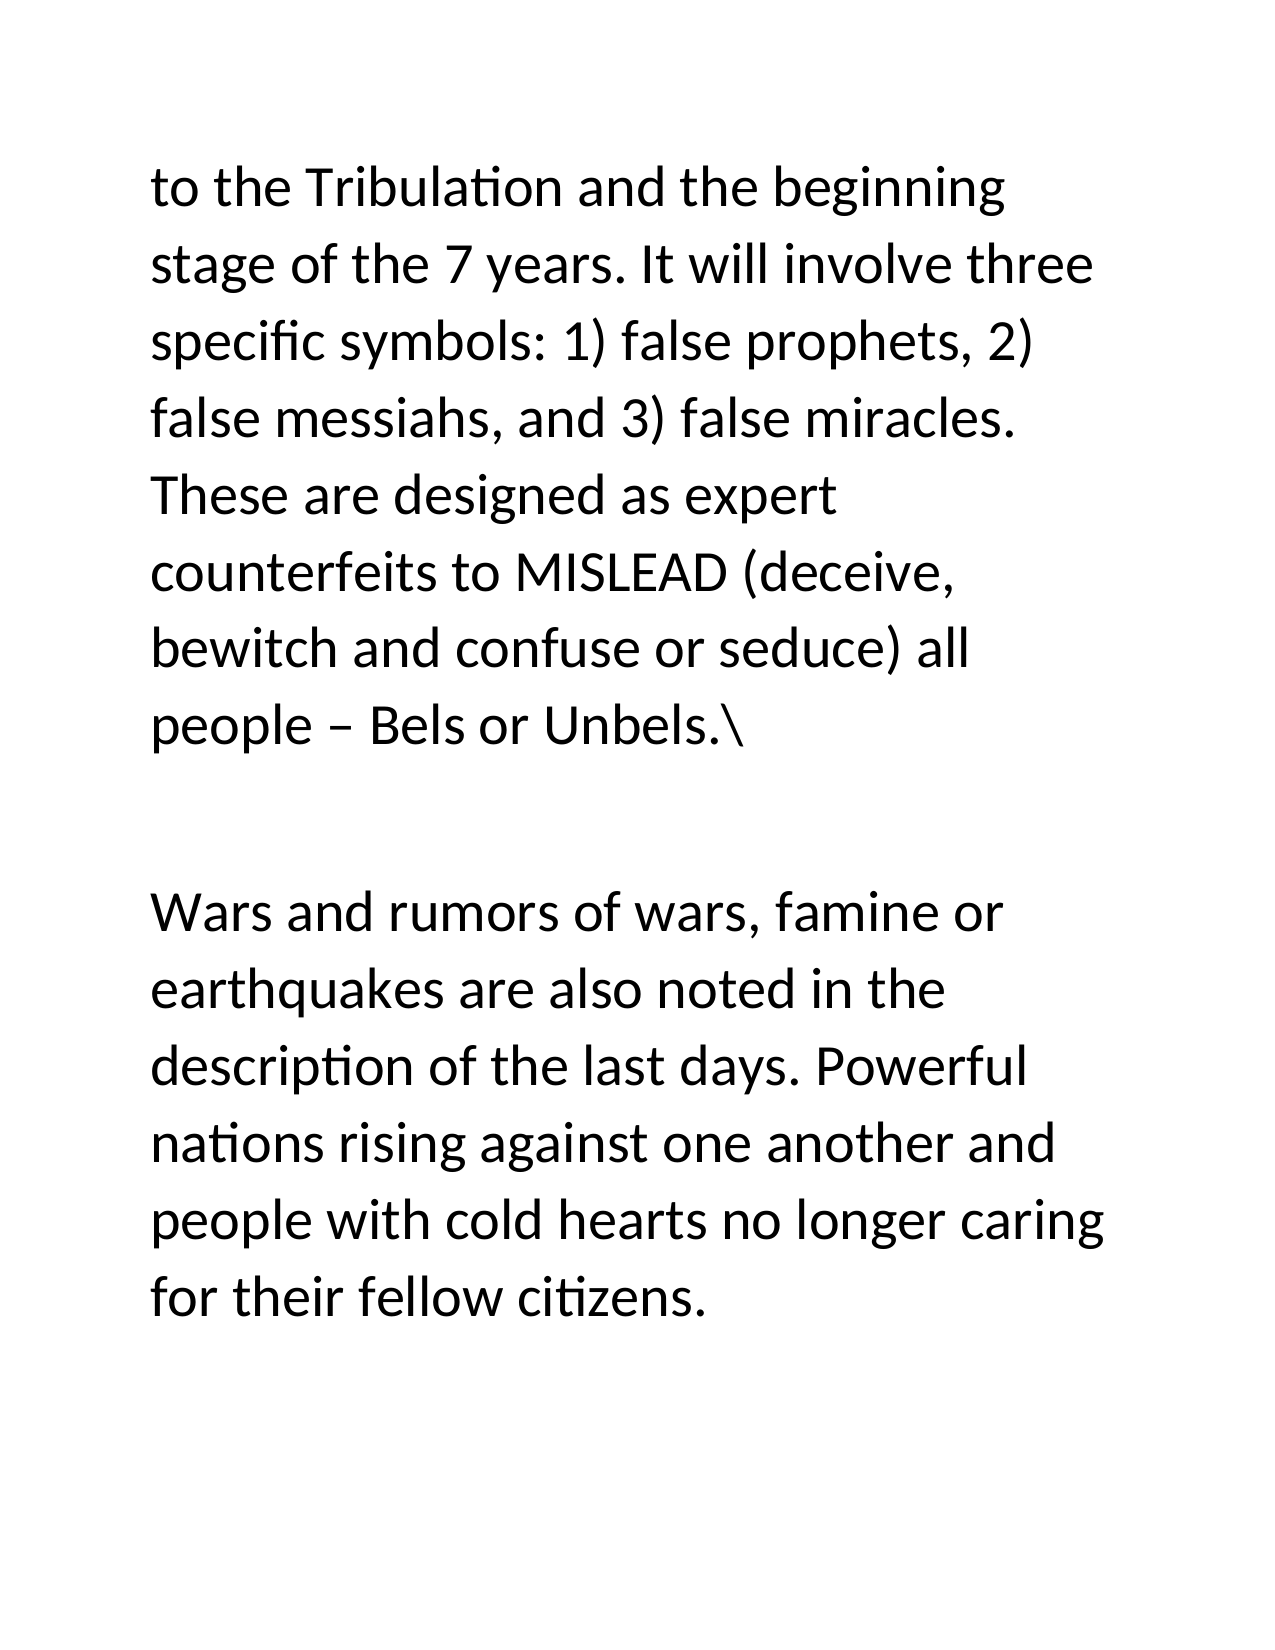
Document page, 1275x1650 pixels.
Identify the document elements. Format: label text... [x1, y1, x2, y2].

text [150, 150, 1125, 759]
text Wars and rumors of wars, famine or earthquakes are also noted in the description of the last days. Powerful nations rising against one another and people with cold hearts no longer caring for their fellow citizens. [150, 875, 1125, 1331]
